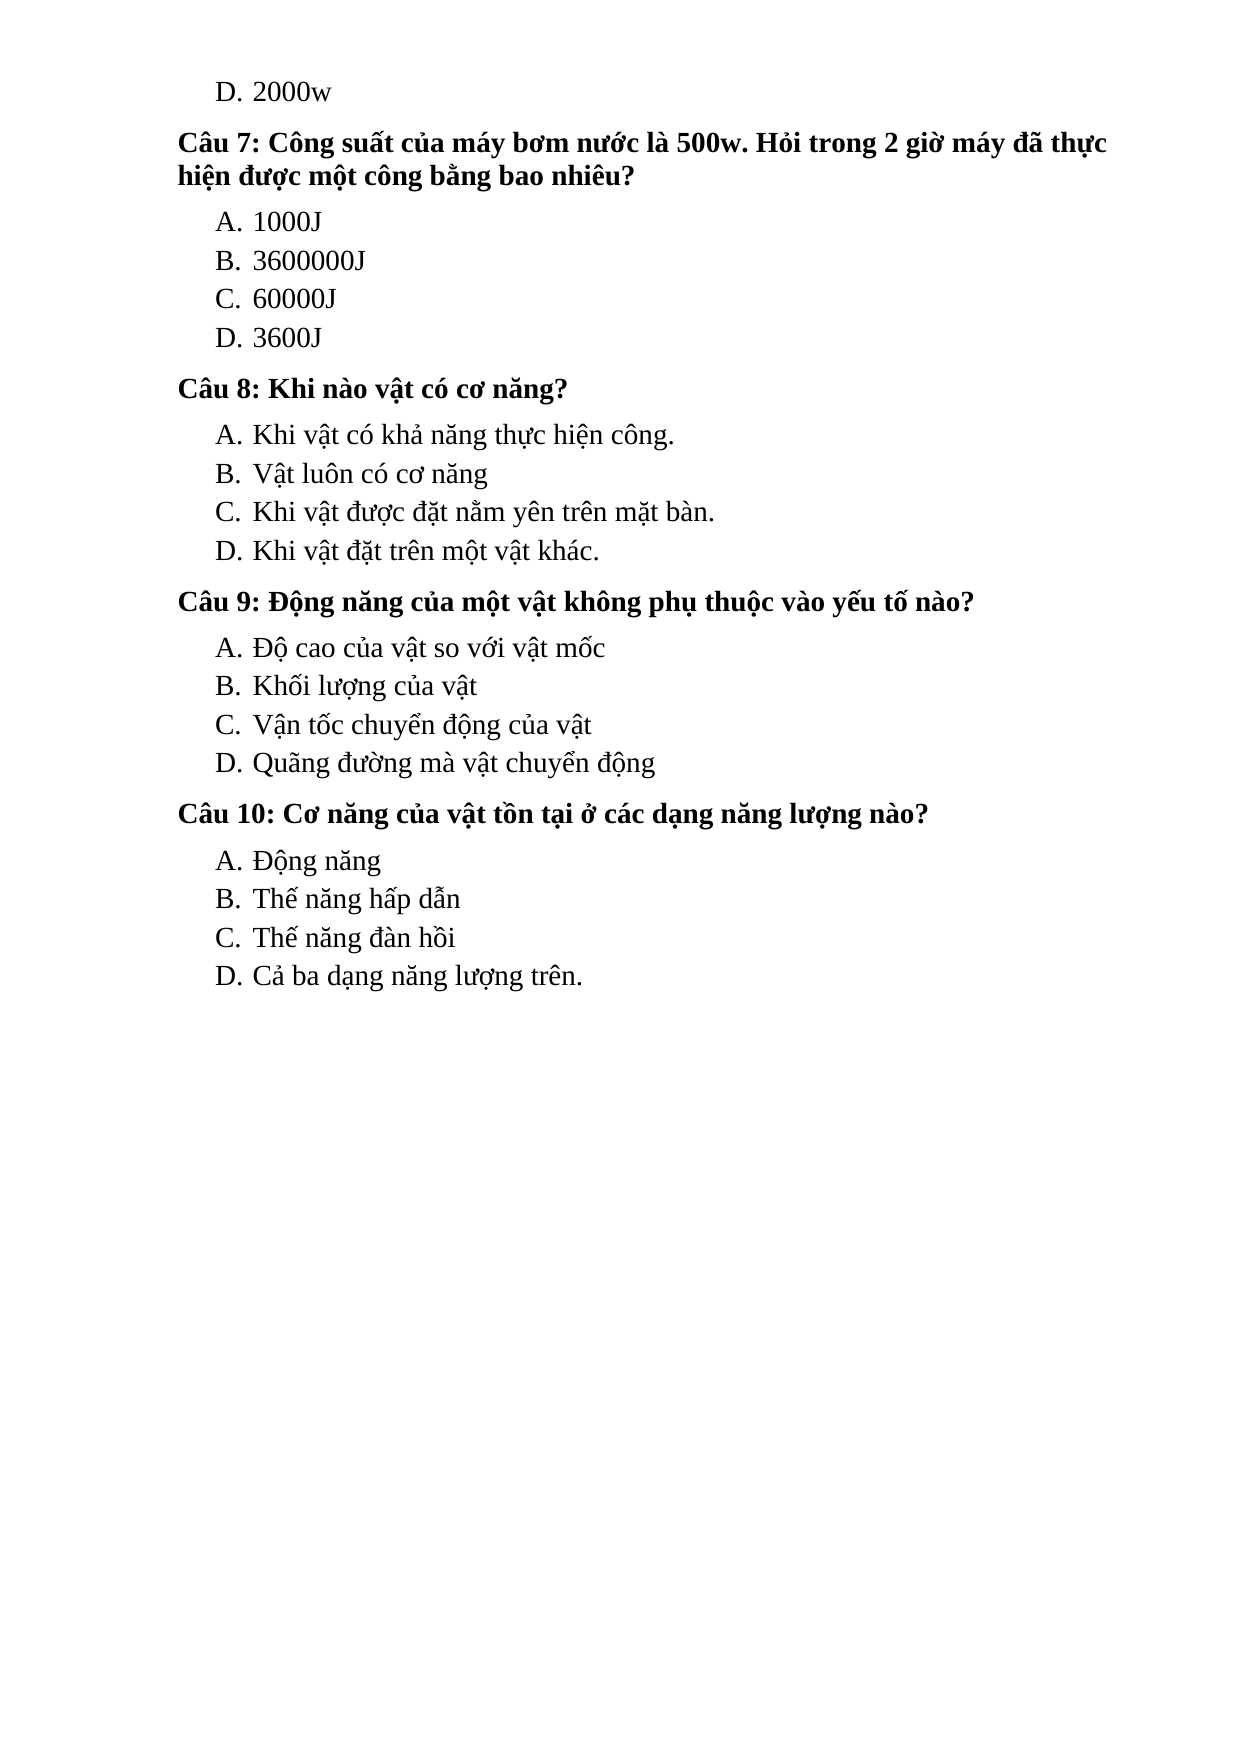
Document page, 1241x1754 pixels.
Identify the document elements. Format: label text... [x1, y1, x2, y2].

list 1000J [215, 204, 1122, 238]
list 2000w [215, 74, 1122, 107]
list Vật luôn có cơ năng [215, 456, 1122, 489]
list Thế năng hấp dẫn [215, 881, 1122, 915]
list Quãng đường mà vật chuyển động [215, 746, 1122, 779]
list Thế năng đàn hồi [215, 920, 1122, 953]
text Câu 8: Khi nào vật có cơ năng? [177, 371, 1122, 405]
list Cả ba dạng năng lượng trên. [215, 958, 1122, 992]
list Khi vật đặt trên một vật khác. [215, 533, 1122, 566]
list 3600000J [215, 243, 1122, 277]
list Khối lượng của vật [215, 668, 1122, 702]
list Khi vật có khả năng thực hiện công. [215, 417, 1122, 451]
text Câu 10: Cơ năng của vật tồn tại ở các dạng năng lượng nào? [177, 797, 1122, 830]
list Động năng [215, 843, 1122, 876]
text Câu 7: Công suất của máy bơm nước là 500w. Hỏi trong 2 giờ máy đã thực hiện được một công bằng bao nhiêu? [177, 125, 1122, 192]
list Vận tốc chuyển động của vật [215, 707, 1122, 741]
list 60000J [215, 282, 1122, 315]
text Câu 9: Động năng của một vật không phụ thuộc vào yếu tố nào? [177, 584, 1122, 617]
list 3600J [215, 320, 1122, 354]
list Khi vật được đặt nằm yên trên mặt bàn. [215, 494, 1122, 528]
list Độ cao của vật so với vật mốc [215, 630, 1122, 663]
